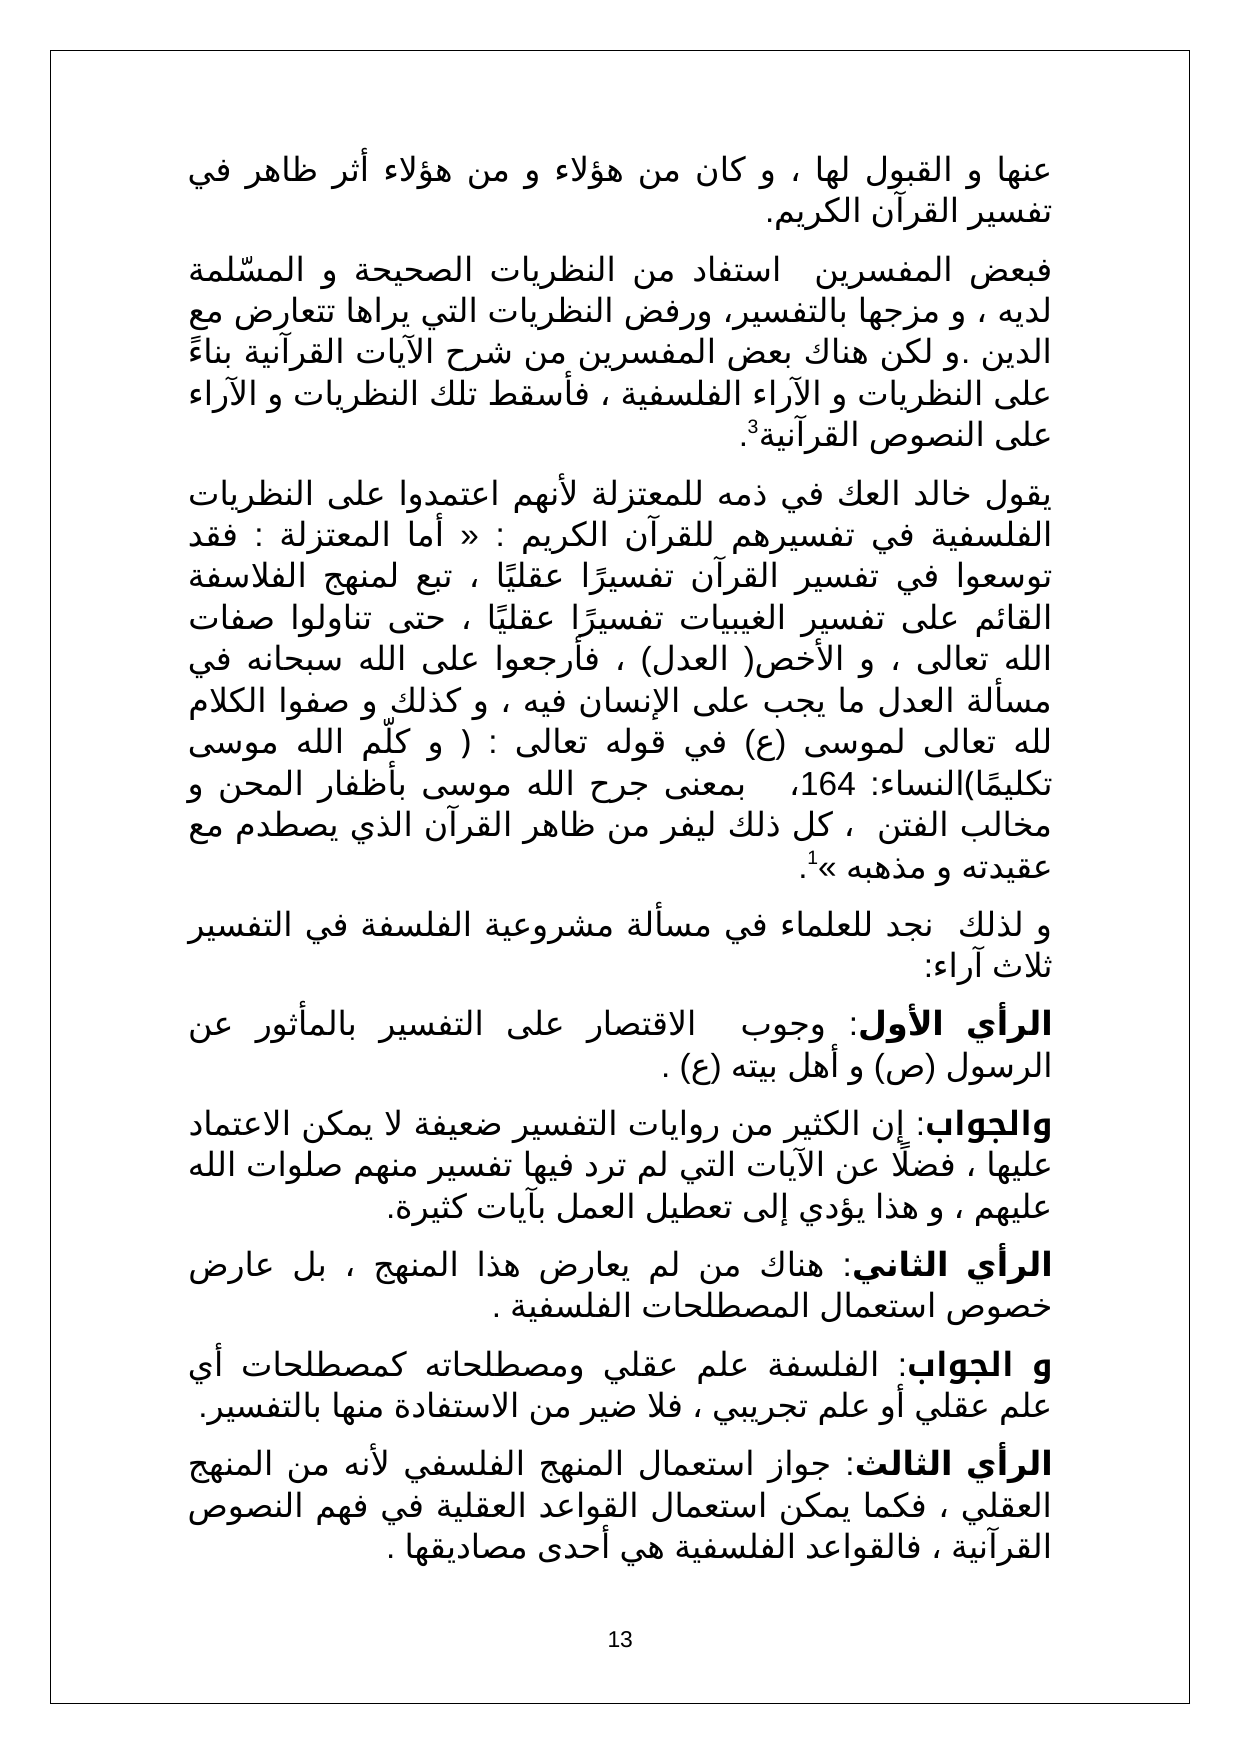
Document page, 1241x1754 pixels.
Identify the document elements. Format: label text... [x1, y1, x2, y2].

text فبعض المفسرين استفاد من النظريات الصحيحة و المسّلمة لديه ، و مزجها بالتفسير، ورفض النظريات التي يراها تتعارض مع الدين .و لكن هناك بعض المفسرين من شرح الآيات القرآنية بناءً على النظريات و الآراء الفلسفية ، فأسقط تلك النظريات و الآراء على النصوص القرآنية3. [187, 249, 1053, 454]
text و لذلك نجد للعلماء في مسألة مشروعية الفلسفة في التفسير ثلاث آراء: [187, 905, 1053, 985]
text الرأي الثاني: هناك من لم يعارض هذا المنهج ، بل عارض خصوص استعمال المصطلحات الفلسفية . [187, 1245, 1053, 1325]
text و الجواب: الفلسفة علم عقلي ومصطلحاته كمصطلحات أي علم عقلي أو علم تجريبي ، فلا ضير من الاستفادة منها بالتفسير. [187, 1344, 1053, 1424]
text يقول خالد العك في ذمه للمعتزلة لأنهم اعتمدوا على النظريات الفلسفية في تفسيرهم للقرآن الكريم : « أما المعتزلة : فقد توسعوا في تفسير القرآن تفسيرًا عقليًا ، تبع لمنهج الفلاسفة القائم على تفسير الغيبيات تفسيرًا عقليًا ، حتى تناولوا صفات الله تعالى ، و الأخص( العدل) ، فأرجعوا على الله سبحانه في مسألة العدل ما يجب على الإنسان فيه ، و كذلك و صفوا الكلام لله تعالى لموسى (ع) في قوله تعالى : ﴿ و كلّم الله موسى تكليمًا﴾النساء: 164، بمعنى جرح الله موسى بأظفار المحن و مخالب الفتن ، كل ذلك ليفر من ظاهر القرآن الذي يصطدم مع عقيدته و مذهبه »1. [187, 473, 1053, 885]
text الرأي الثالث: جواز استعمال المنهج الفلسفي لأنه من المنهج العقلي ، فكما يمكن استعمال القواعد العقلية في فهم النصوص القرآنية ، فالقواعد الفلسفية هي أحدى مصاديقها . [187, 1444, 1053, 1566]
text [187, 150, 1053, 230]
text الرأي الأول: وجوب الاقتصار على التفسير بالمأثور عن الرسول (ص) و أهل بيته (ع) . [187, 1004, 1053, 1084]
text والجواب: إن الكثير من روايات التفسير ضعيفة لا يمكن الاعتماد عليها ، فضلًا عن الآيات التي لم ترد فيها تفسير منهم صلوات الله عليهم ، و هذا يؤدي إلى تعطيل العمل بآيات كثيرة. [187, 1104, 1053, 1225]
